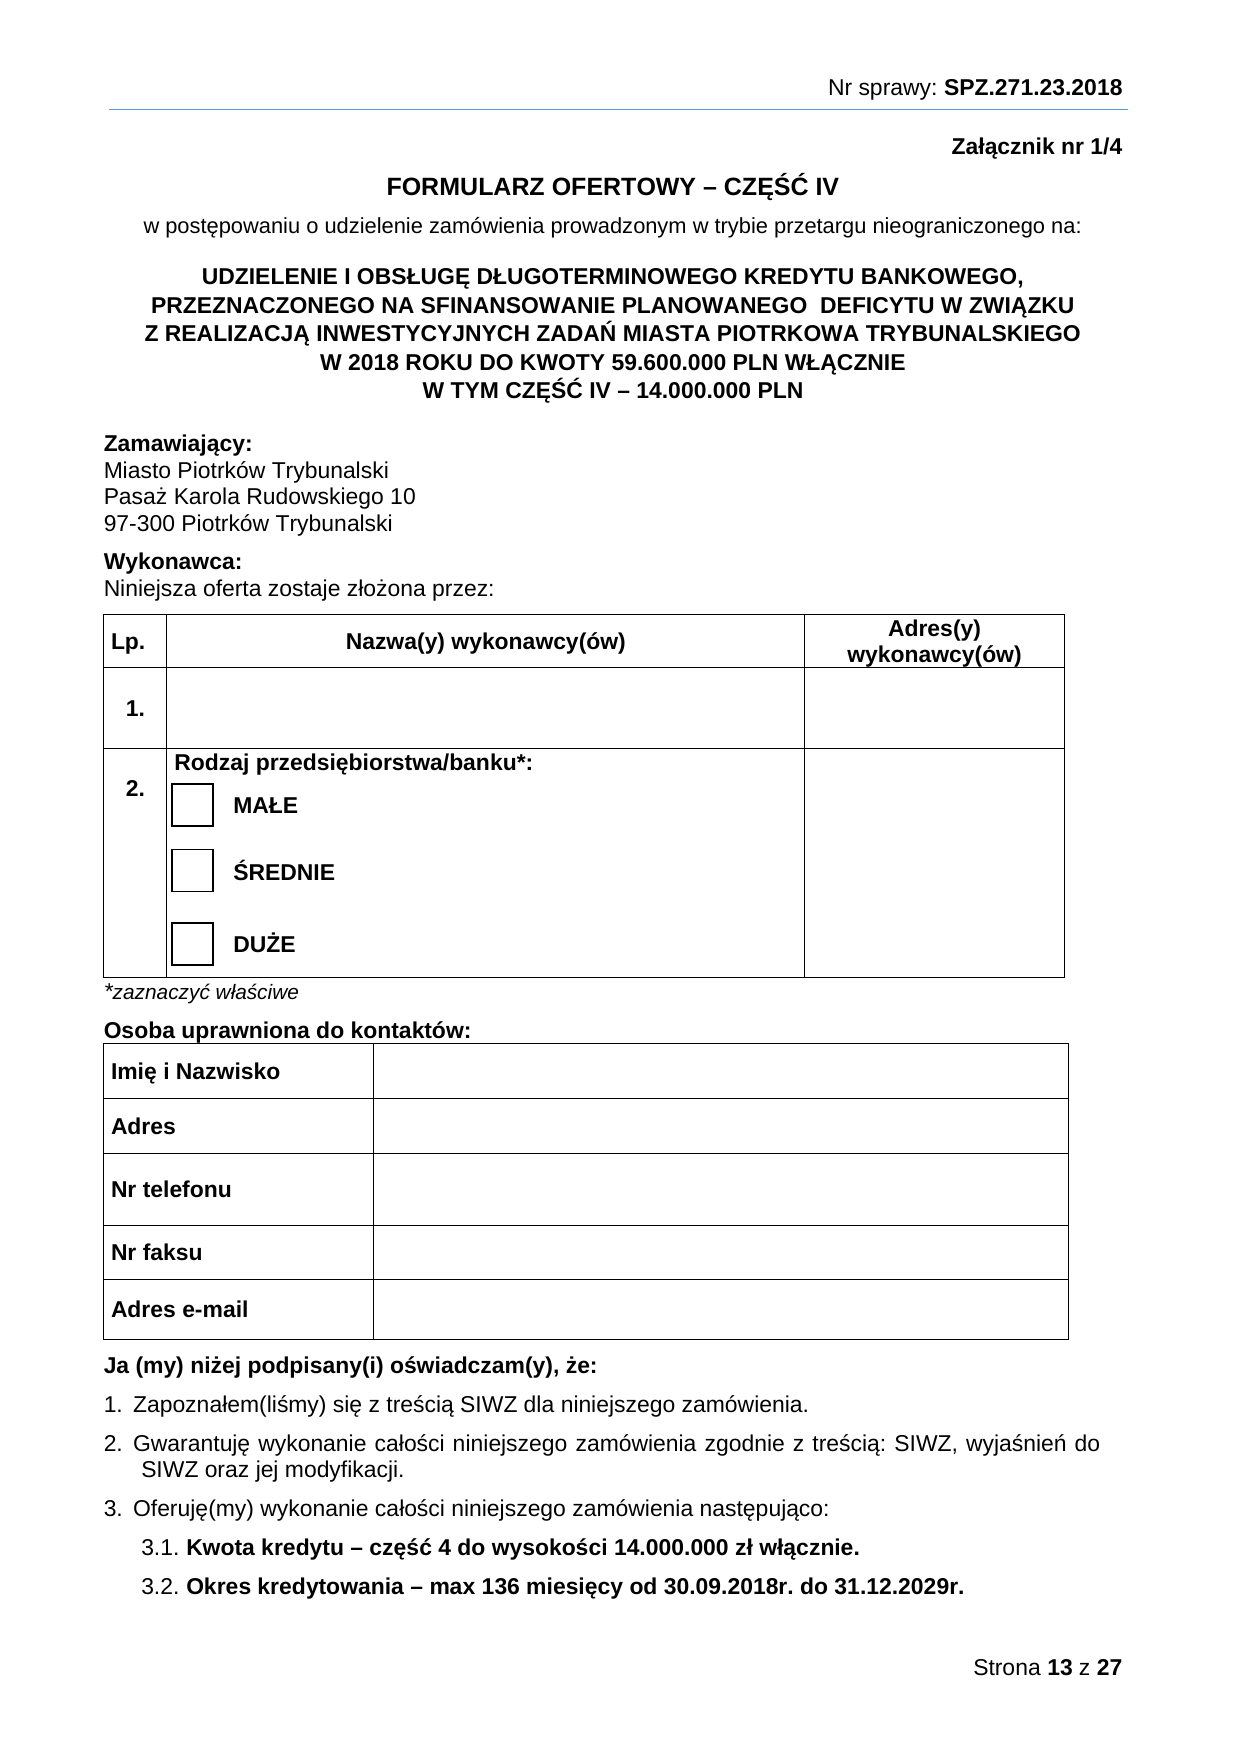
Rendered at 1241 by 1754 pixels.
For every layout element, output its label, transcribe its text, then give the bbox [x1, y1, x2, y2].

text *zaznaczyć właściwe [103, 978, 1122, 1004]
table_cell Nr telefonu [104, 1154, 373, 1225]
list Oferuję(my) wykonanie całości niniejszego zamówienia następująco: [103, 1495, 1101, 1521]
text Zamawiający: [103, 430, 1122, 457]
table_cell [374, 1280, 1068, 1339]
text Załącznik nr 1/4 [842, 133, 1122, 159]
text Wykonawca: [103, 548, 1122, 575]
list FORMULARZ OFERTOWY – CZĘŚĆ IV [103, 172, 1122, 201]
table_cell [374, 1226, 1068, 1279]
table_header Lp. [104, 615, 166, 667]
text Osoba uprawniona do kontaktów: [103, 1017, 1122, 1043]
table_cell Adres [104, 1099, 373, 1153]
table_cell Rodzaj przedsiębiorstwa/banku*: MAŁE ŚREDNIE DUŻE [167, 749, 804, 977]
table_cell [805, 749, 1064, 977]
table_header [374, 1044, 1068, 1098]
table_cell [374, 1099, 1068, 1153]
table_header Nazwa(y) wykonawcy(ów) [167, 615, 804, 667]
text Miasto Piotrków Trybunalski [103, 457, 1122, 483]
table_cell 2. [104, 749, 166, 977]
text w postępowaniu o udzielenie zamówienia prowadzonym w trybie przetargu nieograniczonego na: [103, 213, 1122, 238]
table_cell Nr faksu [104, 1226, 373, 1279]
text 97-300 Piotrków Trybunalski [103, 509, 1122, 536]
text Niniejsza oferta zostaje złożona przez: [103, 575, 1122, 601]
text Ja (my) niżej podpisany(i) oświadczam(y), że: [103, 1352, 1101, 1378]
text UDZIELENIE I OBSŁUGĘ DŁUGOTERMINOWEGO KREDYTU BANKOWEGO, PRZEZNACZONEGO NA SFINANSOWANIE PLANOWANEGO DEFICYTU W ZWIĄZKU Z REALIZACJĄ INWESTYCYJNYCH ZADAŃ MIASTA PIOTRKOWA TRYBUNALSKIEGO W 2018 ROKU DO KWOTY 59.600.000 PLN WŁĄCZNIE W TYM CZĘŚĆ IV – 14.000.000 PLN [103, 263, 1122, 403]
table_header Adres(y) wykonawcy(ów) [805, 615, 1064, 667]
table_cell 1. [104, 668, 166, 747]
table_cell [805, 668, 1064, 747]
text Pasaż Karola Rudowskiego 10 [103, 483, 1122, 509]
table_cell [374, 1154, 1068, 1225]
list Okres kredytowania – max 136 miesięcy od 30.09.2018r. do 31.12.2029r. [141, 1573, 1101, 1599]
list Gwarantuję wykonanie całości niniejszego zamówienia zgodnie z treścią: SIWZ, wyjaśnień do SIWZ oraz jej modyfikacji. [103, 1430, 1101, 1483]
list Kwota kredytu – część 4 do wysokości 14.000.000 zł włącznie. [141, 1534, 1101, 1560]
table_cell [167, 668, 804, 747]
list Zapoznałem(liśmy) się z treścią SIWZ dla niniejszego zamówienia. [103, 1391, 1101, 1417]
table_header Imię i Nazwisko [104, 1044, 373, 1098]
table_cell Adres e-mail [104, 1280, 373, 1339]
